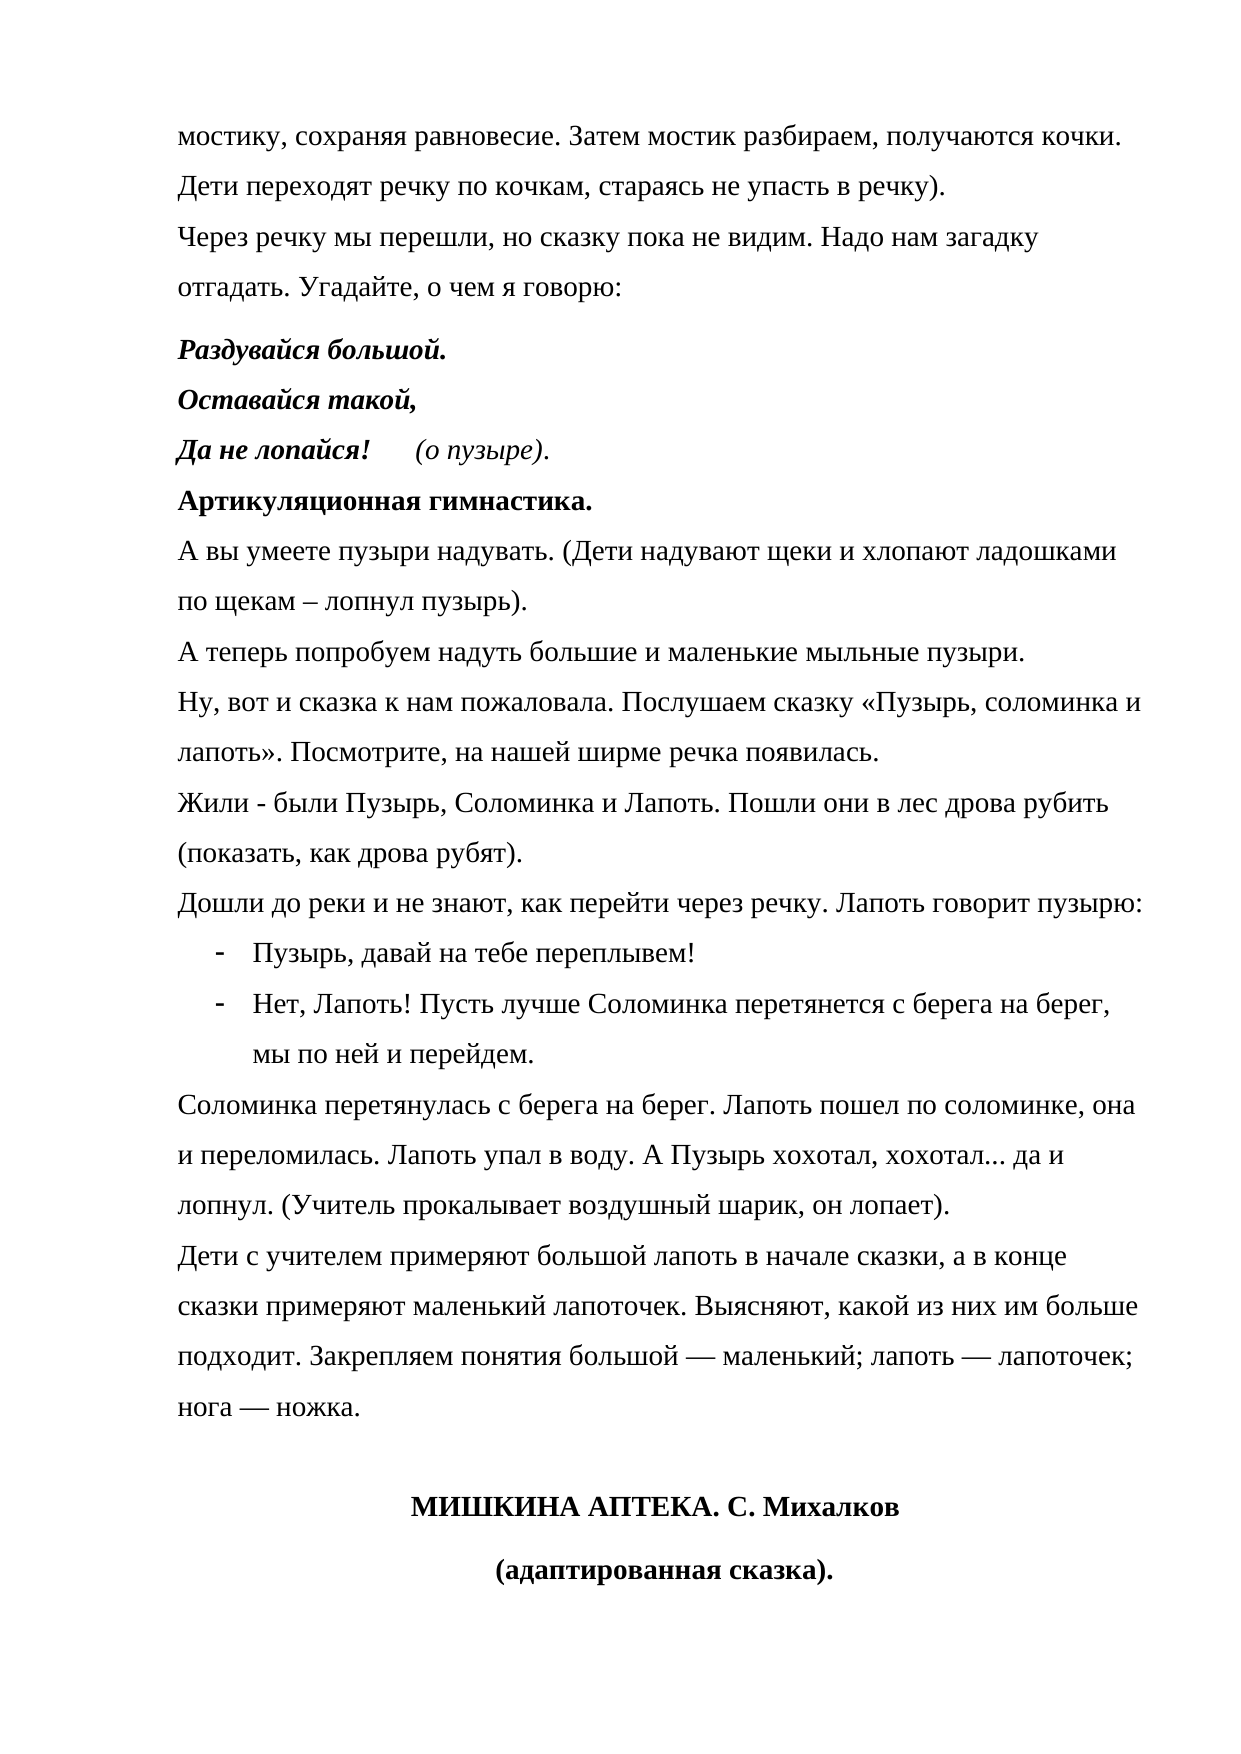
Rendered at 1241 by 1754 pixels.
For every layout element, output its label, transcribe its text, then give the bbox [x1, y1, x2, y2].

text Дошли до реки и не знают, как перейти через речку. Лапоть говорит пузырю: [177, 885, 1152, 919]
text Дети с учителем примеряют большой лапоть в начале сказки, а в конце сказки примеряют маленький лапоточек. Выясняют, какой из них им больше подходит. Закрепляем понятия большой — маленький; лапоть — лапоточек; нога — ножка. [177, 1238, 1152, 1422]
text Артикуляционная гимнастика. [177, 483, 1152, 516]
text МИШКИНА АПТЕКА. С. Михалков [177, 1489, 1152, 1523]
text (адаптированная сказка). [177, 1552, 1152, 1586]
text Да не лопайся! (о пузыре). [177, 432, 1152, 466]
text Оставайся такой, [177, 382, 1152, 416]
list Пузырь, давай на тебе переплывем! [215, 936, 1152, 969]
text Жили - были Пузырь, Соломинка и Лапоть. Пошли они в лес дрова рубить (показать, как дрова рубят). [177, 785, 1152, 868]
text Ну, вот и сказка к нам пожаловала. Послушаем сказку «Пузырь, соломинка и лапоть». Посмотрите, на нашей ширме речка появилась. [177, 684, 1152, 768]
text Через речку мы перешли, но сказку пока не видим. Надо нам загадку отгадать. Угадайте, о чем я говорю: [177, 219, 1152, 303]
text Соломинка перетянулась с берега на берег. Лапоть пошел по соломинке, она и переломилась. Лапоть упал в воду. А Пузырь хохотал, хохотал... да и лопнул. (Учитель прокалывает воздушный шарик, он лопает). [177, 1087, 1152, 1221]
text Раздувайся большой. [177, 332, 1152, 365]
text А вы умеете пузыри надувать. (Дети надувают щеки и хлопают ладошками по щекам – лопнул пузырь). [177, 533, 1152, 617]
text А теперь попробуем надуть большие и маленькие мыльные пузыри. [177, 634, 1152, 667]
list Нет, Лапоть! Пусть лучше Соломинка перетянется с берега на берег, мы по ней и перейдем. [215, 986, 1152, 1070]
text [177, 118, 1152, 202]
